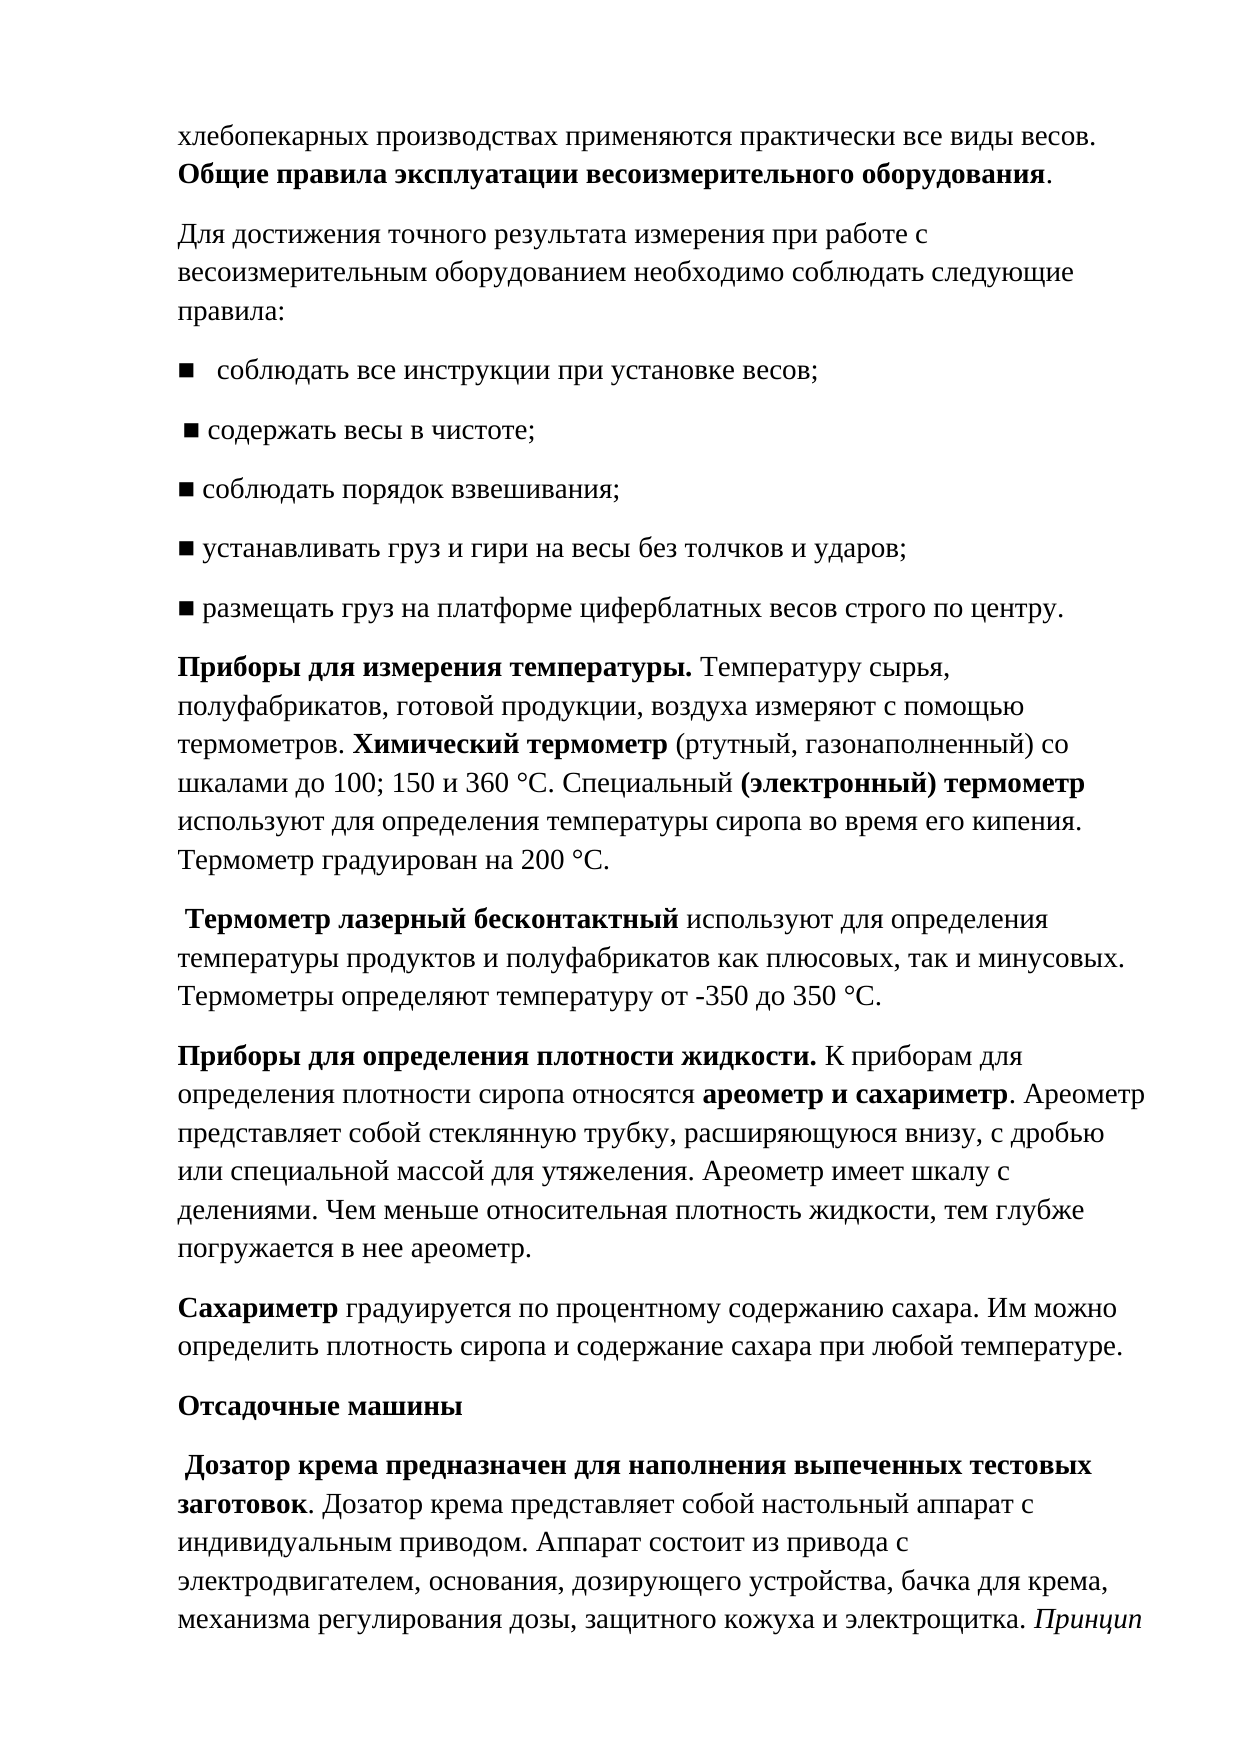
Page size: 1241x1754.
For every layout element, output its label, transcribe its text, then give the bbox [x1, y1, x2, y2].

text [177, 118, 1152, 190]
text Для достижения точного результата измерения при работе с весоизмерительным оборудованием необходимо соблюдать следующие правила: [177, 216, 1152, 327]
text ■ устанавливать груз и гири на весы без толчков и ударов; [177, 531, 1152, 564]
text ■ соблюдать все инструкции при установке весов; [177, 352, 1152, 386]
text ■ содержать весы в чистоте; [177, 412, 1152, 445]
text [177, 1447, 1152, 1635]
text Отсадочные машины [177, 1388, 1152, 1421]
text Приборы для измерения температуры. Температуру сырья, полуфабрикатов, готовой продукции, воздуха измеряют с помощью термометров. Химический термометр (ртутный, газонаполненный) со шкалами до 100; 150 и 360 °С. Специальный (электронный) термометр используют для определения температуры сиропа во время его кипения. Термометр градуирован на 200 °С. [177, 649, 1152, 876]
text Сахариметр градуируется по процентному содержанию сахара. Им можно определить плотность сиропа и содержание сахара при любой температуре. [177, 1290, 1152, 1362]
text Приборы для определения плотности жидкости. К приборам для определения плотности сиропа относятся ареометр и сахариметр. Ареометр представляет собой стеклянную трубку, расширяющуюся внизу, с дробью или специальной массой для утяжеления. Ареометр имеет шкалу с делениями. Чем меньше относительная плотность жидкости, тем глубже погружается в нее ареометр. [177, 1038, 1152, 1264]
text ■ размещать груз на платформе циферблатных весов строго по центру. [177, 590, 1152, 623]
text Термометр лазерный бесконтактный используют для определения температуры продуктов и полуфабрикатов как плюсовых, так и минусовых. Термометры определяют температуру от -350 до 350 °С. [177, 901, 1152, 1012]
text ■ соблюдать порядок взвешивания; [177, 471, 1152, 505]
